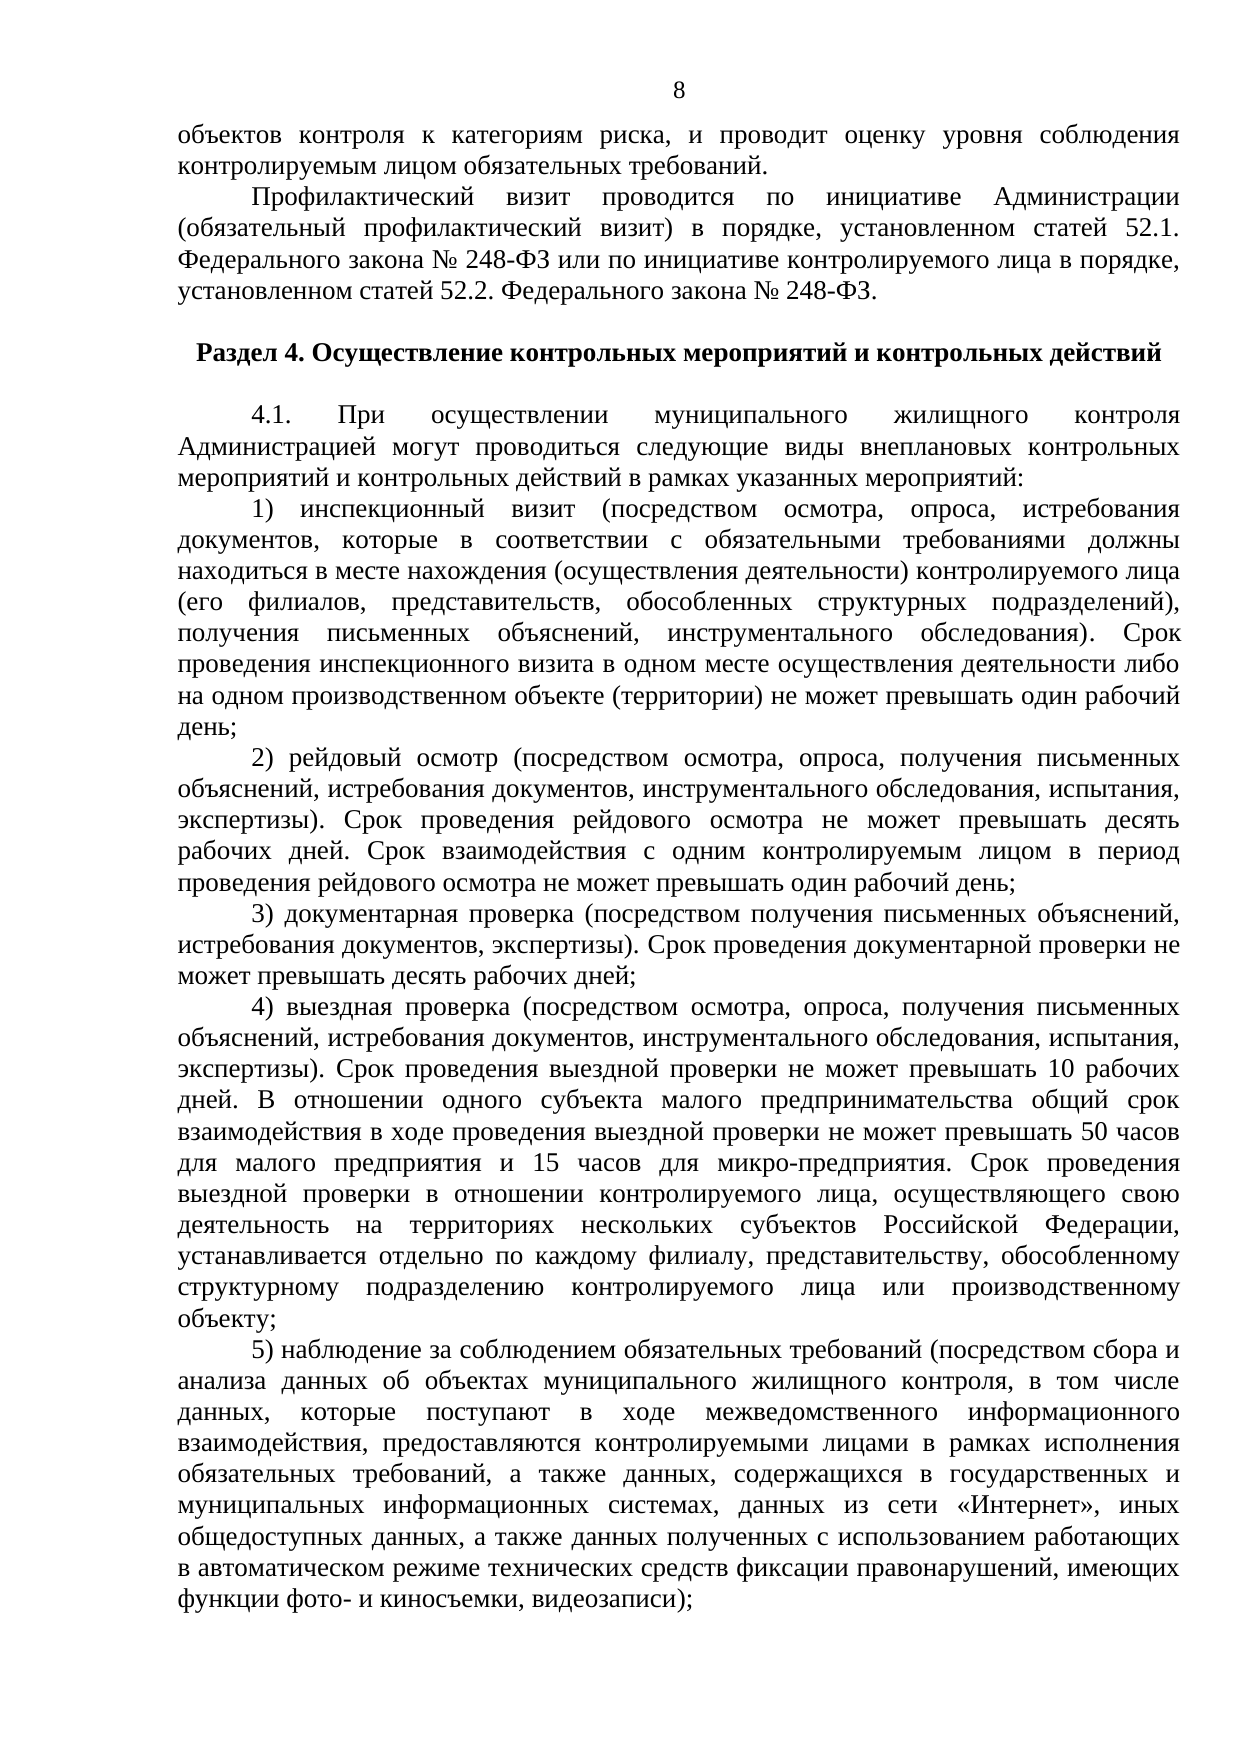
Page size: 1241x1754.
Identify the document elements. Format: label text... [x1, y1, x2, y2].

text 4) выездная проверка (посредством осмотра, опроса, получения письменных объяснений, истребования документов, инструментального обследования, испытания, экспертизы). Срок проведения выездной проверки не может превышать 10 рабочих дней. В отношении одного субъекта малого предпринимательства общий срок взаимодействия в ходе проведения выездной проверки не может превышать 50 часов для малого предприятия и 15 часов для микро-предприятия. Срок проведения выездной проверки в отношении контролируемого лица, осуществляющего свою деятельность на территориях нескольких субъектов Российской Федерации, устанавливается отдельно по каждому филиалу, представительству, обособленному структурному подразделению контролируемого лица или производственному объекту; [177, 990, 1181, 1333]
text Профилактический визит проводится по инициативе Администрации (обязательный профилактический визит) в порядке, установленном статей 52.1. Федерального закона № 248-ФЗ или по инициативе контролируемого лица в порядке, установленном статей 52.2. Федерального закона № 248-ФЗ. [177, 180, 1181, 305]
text 5) наблюдение за соблюдением обязательных требований (посредством сбора и анализа данных об объектах муниципального жилищного контроля, в том числе данных, которые поступают в ходе межведомственного информационного взаимодействия, предоставляются контролируемыми лицами в рамках исполнения обязательных требований, а также данных, содержащихся в государственных и муниципальных информационных системах, данных из сети «Интернет», иных общедоступных данных, а также данных полученных с использованием работающих в автоматическом режиме технических средств фиксации правонарушений, имеющих функции фото- и киносъемки, видеозаписи); [177, 1333, 1181, 1458]
text 3) документарная проверка (посредством получения письменных объяснений, истребования документов, экспертизы). Срок проведения документарной проверки не может превышать десять рабочих дней; [177, 897, 1181, 990]
text 2) рейдовый осмотр (посредством осмотра, опроса, получения письменных объяснений, истребования документов, инструментального обследования, испытания, экспертизы). Срок проведения рейдового осмотра не может превышать десять рабочих дней. Срок взаимодействия с одним контролируемым лицом в период проведения рейдового осмотра не может превышать один рабочий день; [177, 741, 1181, 897]
text 1) инспекционный визит (посредством осмотра, опроса, истребования документов, которые в соответствии с обязательными требованиями должны находиться в месте нахождения (осуществления деятельности) контролируемого лица (его филиалов, представительств, обособленных структурных подразделений), получения письменных объяснений, инструментального обследования). Срок проведения инспекционного визита в одном месте осуществления деятельности либо на одном производственном объекте (территории) не может превышать один рабочий день; [177, 492, 1181, 741]
text Раздел 4. Осуществление контрольных мероприятий и контрольных действий [177, 336, 1181, 367]
text 4.1. При осуществлении муниципального жилищного контроля Администрацией могут проводиться следующие виды внеплановых контрольных мероприятий и контрольных действий в рамках указанных мероприятий: [177, 398, 1181, 492]
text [177, 118, 1181, 180]
